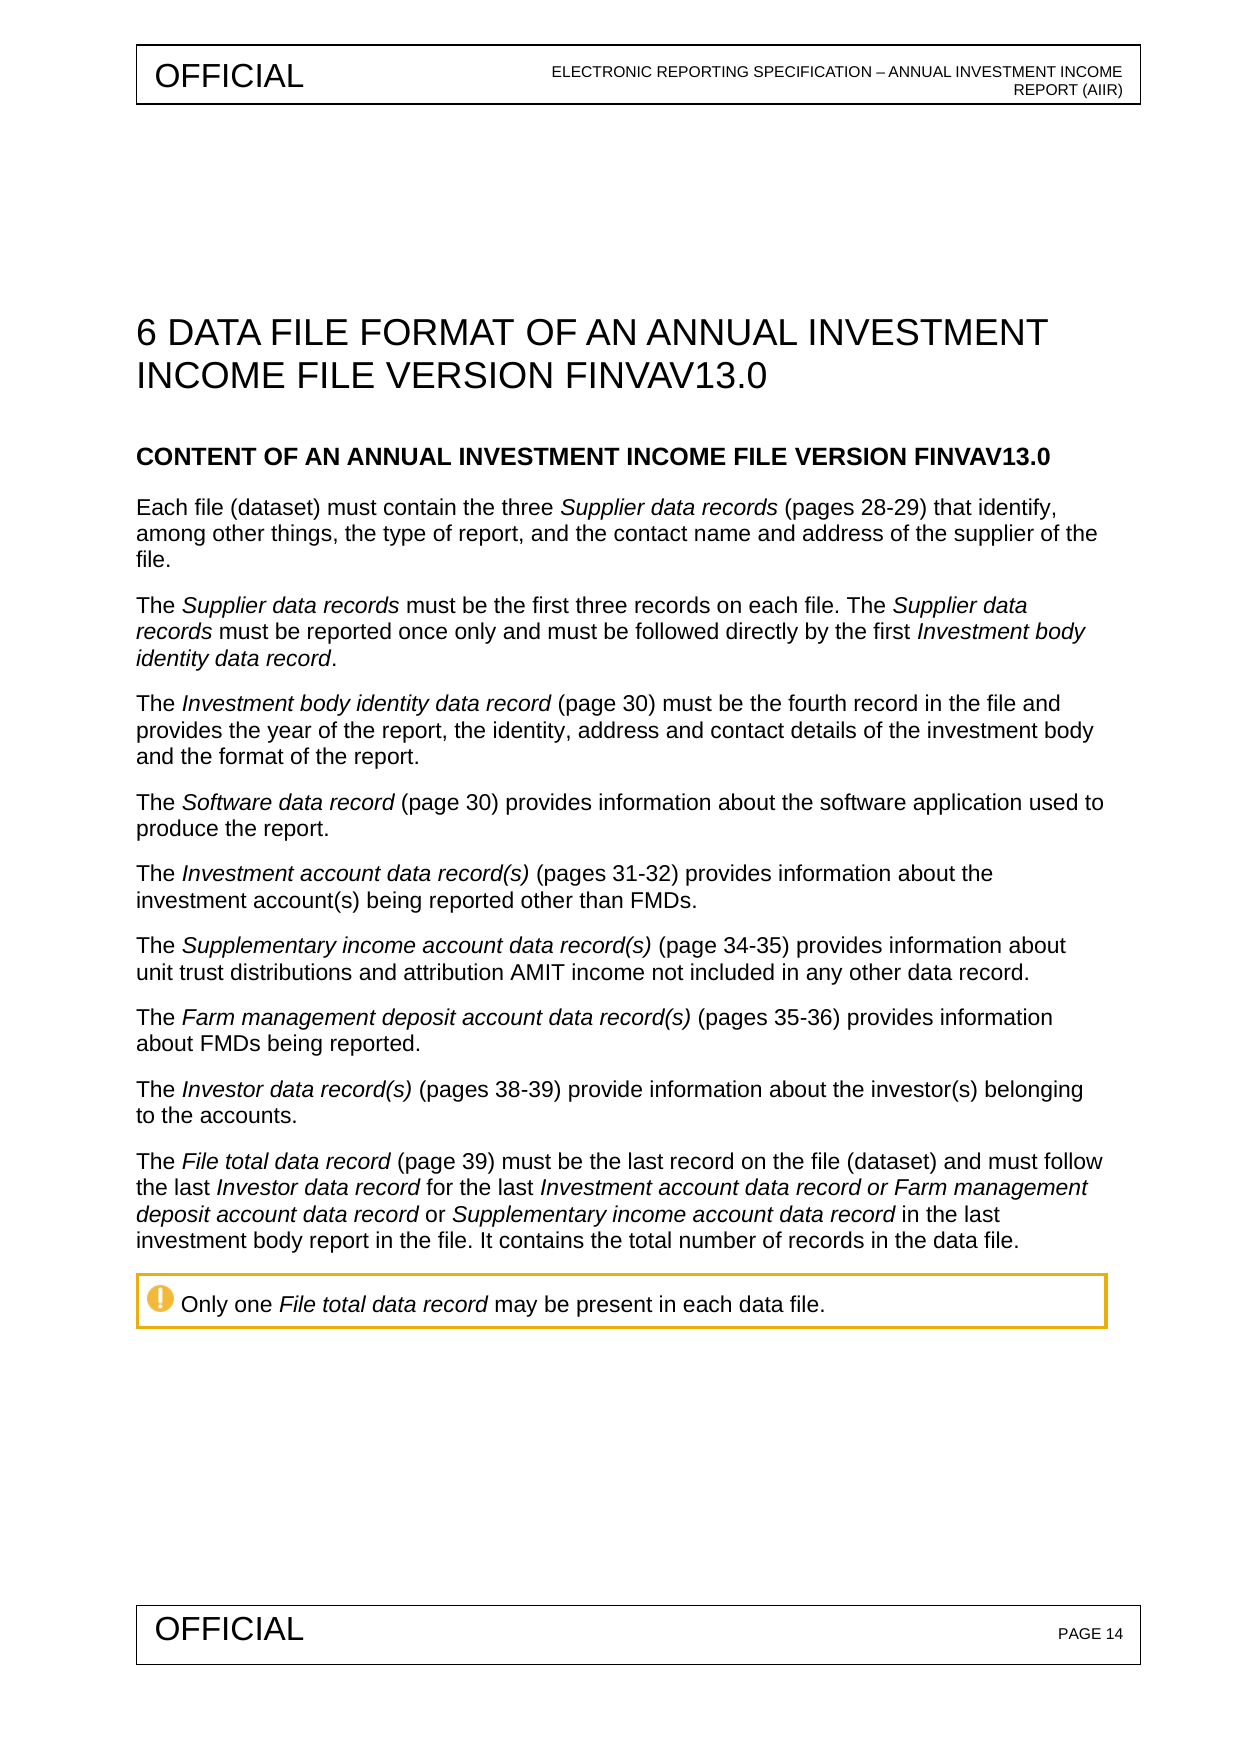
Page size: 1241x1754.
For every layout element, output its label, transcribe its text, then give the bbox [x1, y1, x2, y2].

text The Farm management deposit account data record(s) (pages 35-36) provides information about FMDs being reported. [136, 1004, 1104, 1057]
text The Investment account data record(s) (pages 31-32) provides information about the investment account(s) being reported other than FMDs. [136, 860, 1104, 913]
picture [146, 1284, 175, 1313]
table_header Only one File total data record may be present in each data file. [139, 1276, 1104, 1326]
text 6 Data file format of an Annual Investment Income file version FINVAV13.0 [136, 310, 1104, 396]
text The Supplier data records must be the first three records on each file. The Supplier data records must be reported once only and must be followed directly by the first Investment body identity data record. [136, 592, 1104, 671]
text The File total data record (page 39) must be the last record on the file (dataset) and must follow the last Investor data record for the last Investment account data record or Farm management deposit account data record or Supplementary income account data record in the last investment body report in the file. It contains the total number of records in the data file. [136, 1148, 1104, 1253]
text The Investment body identity data record (page 30) must be the fourth record in the file and provides the year of the report, the identity, address and contact details of the investment body and the format of the report. [136, 690, 1104, 769]
text The Investor data record(s) (pages 38-39) provide information about the investor(s) belonging to the accounts. [136, 1076, 1104, 1129]
text Content of an Annual Investment Income file version FINVAV13.0 [136, 442, 1104, 471]
text The Software data record (page 30) provides information about the software application used to produce the report. [136, 788, 1104, 841]
text Each file (dataset) must contain the three Supplier data records (pages 28-29) that identify, among other things, the type of report, and the contact name and address of the supplier of the file. [136, 494, 1104, 573]
text The Supplementary income account data record(s) (page 34-35) provides information about unit trust distributions and attribution AMIT income not included in any other data record. [136, 932, 1104, 985]
